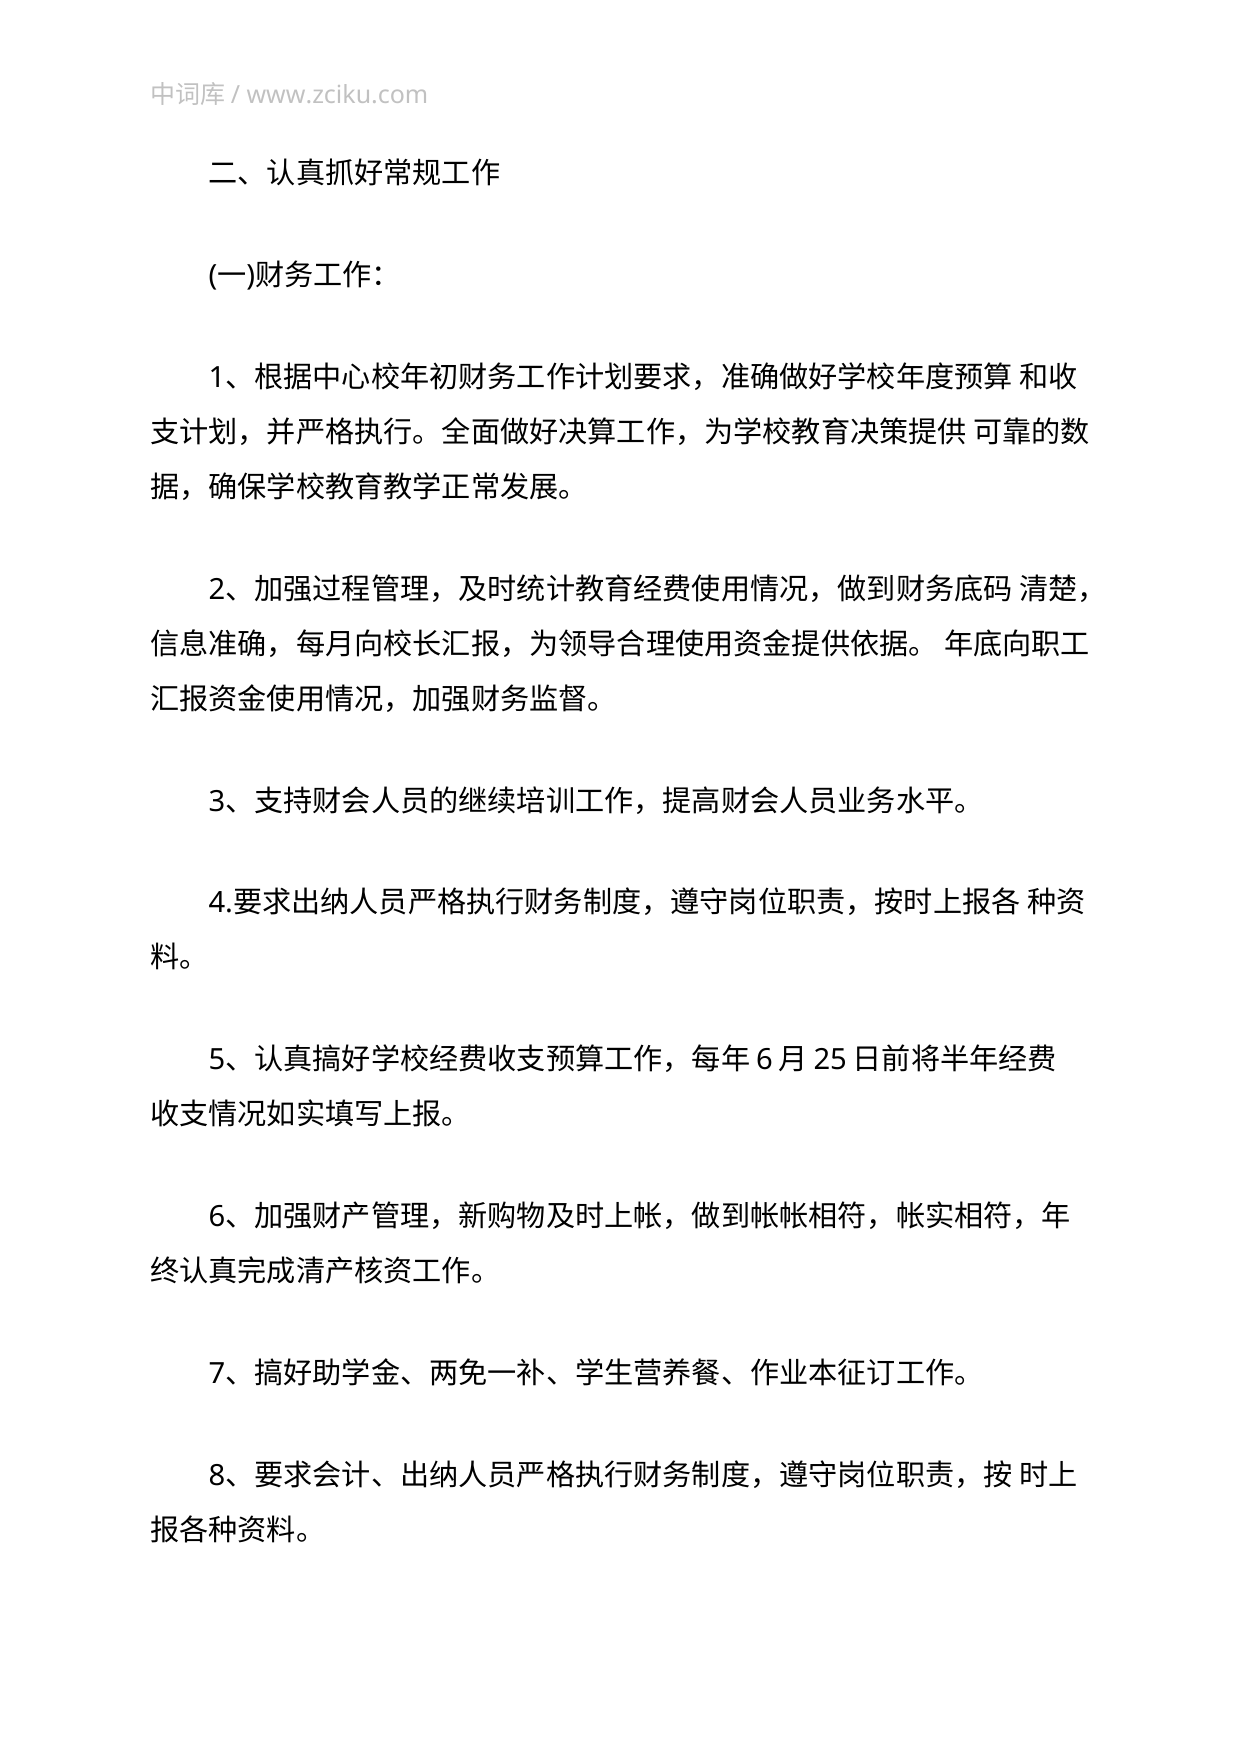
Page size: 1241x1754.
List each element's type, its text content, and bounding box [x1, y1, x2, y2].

text 1、根据中心校年初财务工作计划要求，准确做好学校年度预算 和收支计划，并严格执行。全面做好决算工作，为学校教育决策提供 可靠的数据，确保学校教育教学正常发展。 [150, 354, 1090, 506]
text 8、要求会计、出纳人员严格执行财务制度，遵守岗位职责，按 时上报各种资料。 [150, 1451, 1090, 1549]
text 4.要求出纳人员严格执行财务制度，遵守岗位职责，按时上报各 种资料。 [150, 879, 1090, 976]
text (一)财务工作： [150, 252, 1090, 294]
text 3、支持财会人员的继续培训工作，提高财会人员业务水平。 [150, 777, 1090, 819]
text 7、搞好助学金、两免一补、学生营养餐、作业本征订工作。 [150, 1349, 1090, 1392]
text 二、认真抓好常规工作 [150, 150, 1090, 192]
text 5、认真搞好学校经费收支预算工作，每年6月25日前将半年经费 收支情况如实填写上报。 [150, 1036, 1090, 1133]
text 6、加强财产管理，新购物及时上帐，做到帐帐相符，帐实相符，年终认真完成清产核资工作。 [150, 1193, 1090, 1290]
text 2、加强过程管理，及时统计教育经费使用情况，做到财务底码 清楚，信息准确，每月向校长汇报，为领导合理使用资金提供依据。 年底向职工汇报资金使用情况，加强财务监督。 [150, 565, 1090, 718]
